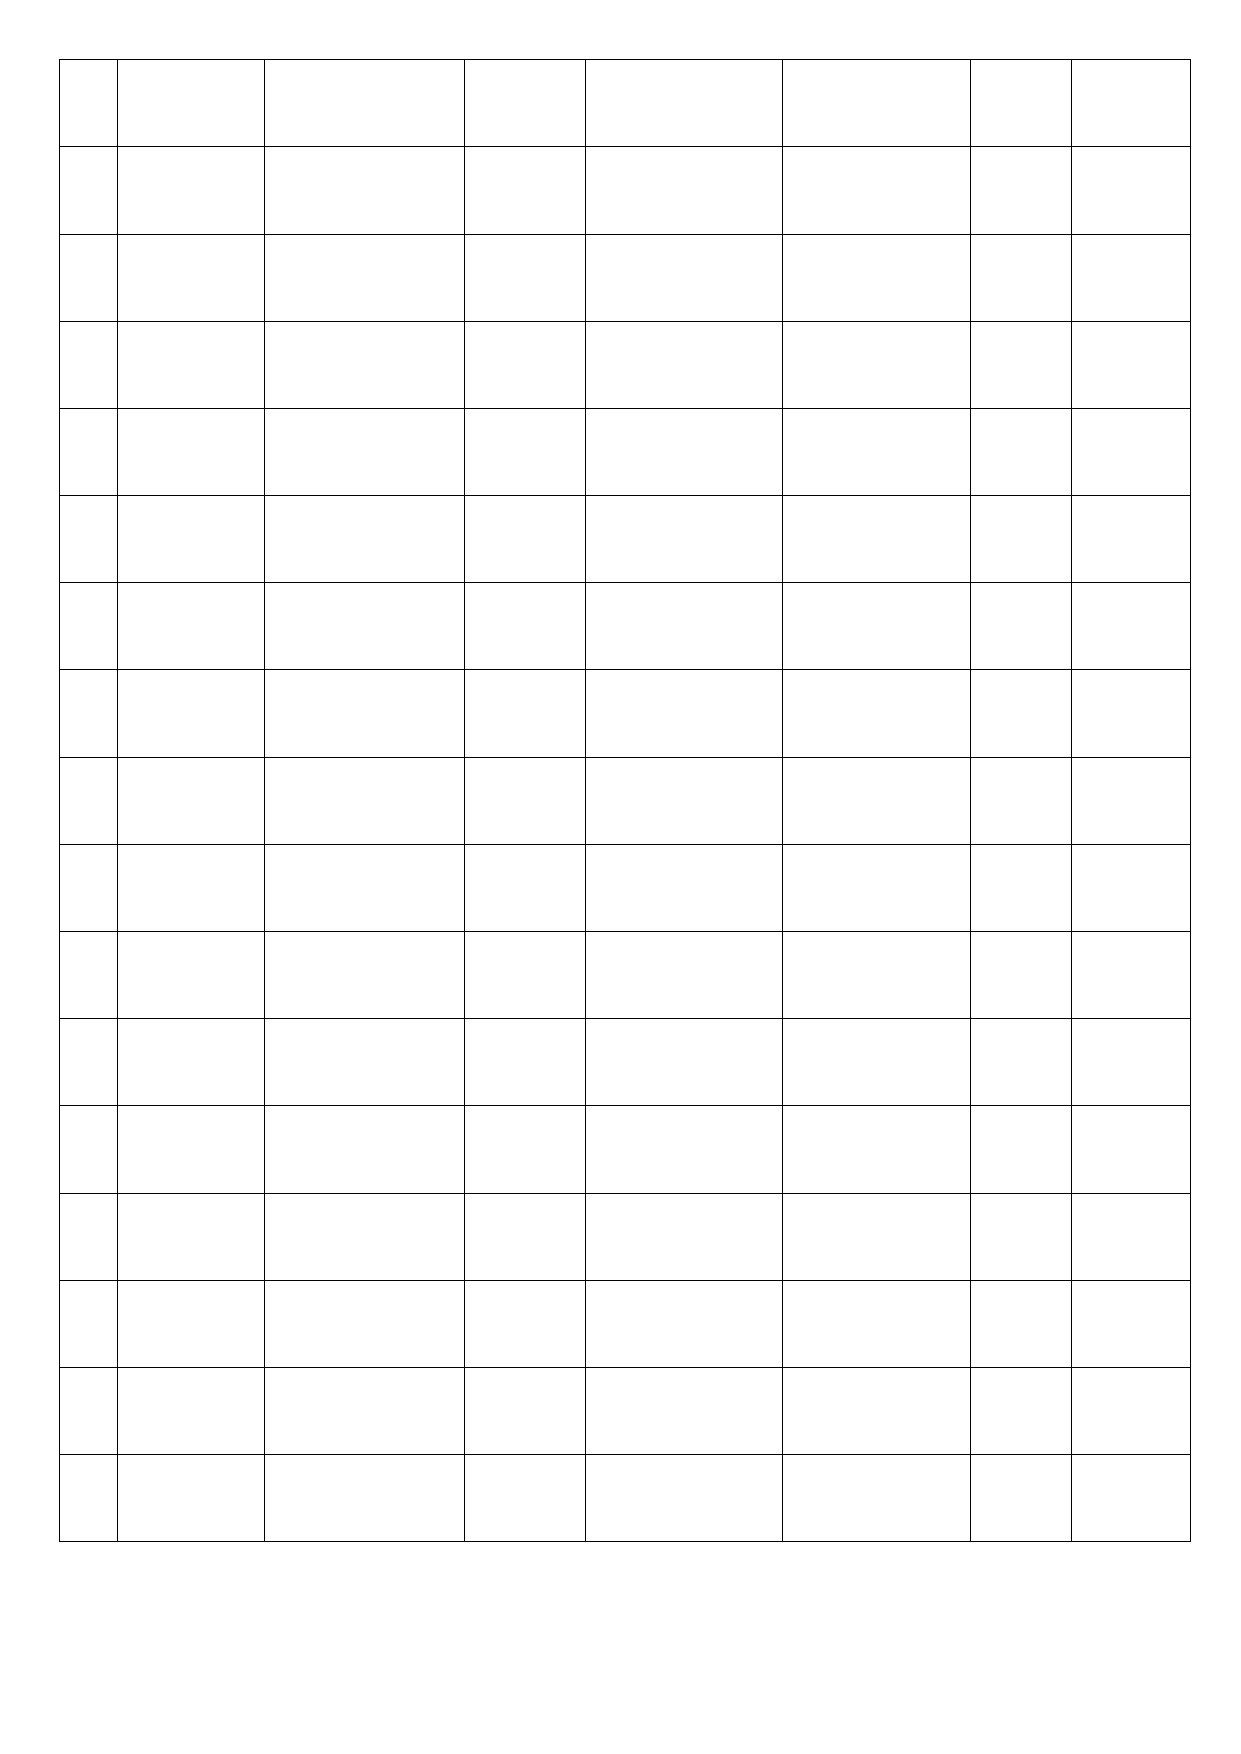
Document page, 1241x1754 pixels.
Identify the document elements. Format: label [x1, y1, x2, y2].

table_cell [465, 758, 585, 844]
table_cell [1072, 1019, 1190, 1105]
table_cell [465, 583, 585, 669]
table_cell [783, 845, 970, 931]
table_cell [783, 583, 970, 669]
table_cell [1072, 932, 1190, 1018]
table_cell [465, 1281, 585, 1367]
table_cell [1072, 60, 1190, 146]
table_cell [118, 583, 264, 669]
table_cell [783, 1106, 970, 1192]
table_cell [783, 1019, 970, 1105]
table_cell [586, 496, 782, 582]
table_cell [465, 670, 585, 757]
table_cell [265, 1106, 464, 1192]
table_cell [465, 60, 585, 146]
table_cell [465, 409, 585, 495]
table_cell [586, 1194, 782, 1280]
table_cell [1072, 496, 1190, 582]
table_cell [586, 670, 782, 757]
table_cell [1072, 147, 1190, 233]
table_cell [60, 235, 117, 321]
table_cell [265, 932, 464, 1018]
table_cell [586, 1455, 782, 1541]
table_cell [118, 932, 264, 1018]
table_cell [971, 932, 1071, 1018]
table_cell [265, 322, 464, 408]
table_cell [265, 758, 464, 844]
table_cell [783, 147, 970, 233]
table_cell [60, 1455, 117, 1541]
table_cell [118, 496, 264, 582]
table_cell [465, 1019, 585, 1105]
table_cell [265, 1019, 464, 1105]
table_cell [465, 1106, 585, 1192]
table_cell [783, 1368, 970, 1454]
table_cell [60, 670, 117, 757]
table_cell [118, 60, 264, 146]
table_cell [971, 845, 1071, 931]
table_cell [60, 932, 117, 1018]
table_cell [586, 60, 782, 146]
table_cell [118, 409, 264, 495]
table_cell [586, 1281, 782, 1367]
table_cell [971, 1281, 1071, 1367]
table_cell [60, 1194, 117, 1280]
table_cell [60, 845, 117, 931]
table_cell [783, 496, 970, 582]
table_cell [265, 147, 464, 233]
table_cell [60, 147, 117, 233]
table_cell [783, 670, 970, 757]
table_cell [971, 1019, 1071, 1105]
table_cell [586, 845, 782, 931]
table_cell [60, 583, 117, 669]
table_cell [465, 1368, 585, 1454]
table_cell [265, 845, 464, 931]
table_cell [1072, 1368, 1190, 1454]
table_cell [265, 670, 464, 757]
table_cell [1072, 845, 1190, 931]
table_cell [465, 147, 585, 233]
table_cell [586, 758, 782, 844]
table_cell [971, 322, 1071, 408]
table_cell [465, 1455, 585, 1541]
table_cell [783, 932, 970, 1018]
table_cell [118, 147, 264, 233]
table_cell [783, 322, 970, 408]
table_cell [783, 409, 970, 495]
table_cell [971, 1368, 1071, 1454]
table_cell [783, 235, 970, 321]
table_cell [118, 322, 264, 408]
table_cell [971, 670, 1071, 757]
table_cell [586, 1106, 782, 1192]
table_cell [1072, 409, 1190, 495]
table_cell [1072, 1455, 1190, 1541]
table_cell [1072, 235, 1190, 321]
table_cell [118, 1194, 264, 1280]
table_cell [586, 409, 782, 495]
table_cell [265, 1194, 464, 1280]
table_cell [60, 60, 117, 146]
table_cell [971, 496, 1071, 582]
table_cell [971, 1106, 1071, 1192]
table_cell [783, 1194, 970, 1280]
table_cell [60, 322, 117, 408]
table_cell [783, 1281, 970, 1367]
table_cell [118, 1455, 264, 1541]
table_cell [971, 758, 1071, 844]
table_cell [783, 1455, 970, 1541]
table_cell [265, 496, 464, 582]
table_cell [971, 583, 1071, 669]
table_cell [265, 1455, 464, 1541]
table_cell [60, 496, 117, 582]
table_cell [465, 496, 585, 582]
table_cell [465, 1194, 585, 1280]
table_cell [1072, 583, 1190, 669]
table_cell [265, 409, 464, 495]
table_cell [971, 235, 1071, 321]
table_cell [465, 322, 585, 408]
table_cell [1072, 1106, 1190, 1192]
table_cell [465, 932, 585, 1018]
table_cell [118, 235, 264, 321]
table_cell [1072, 758, 1190, 844]
table_cell [971, 60, 1071, 146]
table_cell [265, 1368, 464, 1454]
table_cell [265, 1281, 464, 1367]
table_cell [586, 235, 782, 321]
table_cell [265, 60, 464, 146]
table_cell [60, 758, 117, 844]
table_cell [783, 60, 970, 146]
table_cell [1072, 1194, 1190, 1280]
table_cell [586, 147, 782, 233]
table_cell [586, 1019, 782, 1105]
table_cell [118, 1368, 264, 1454]
table_cell [118, 670, 264, 757]
table_cell [971, 1194, 1071, 1280]
table_cell [971, 1455, 1071, 1541]
table_cell [60, 409, 117, 495]
table_cell [265, 235, 464, 321]
table_cell [118, 845, 264, 931]
table_cell [60, 1281, 117, 1367]
table_cell [265, 583, 464, 669]
table_cell [586, 322, 782, 408]
table_cell [586, 932, 782, 1018]
table_cell [1072, 322, 1190, 408]
table_cell [465, 235, 585, 321]
table_cell [586, 1368, 782, 1454]
table_cell [971, 409, 1071, 495]
table_cell [118, 1106, 264, 1192]
table_cell [60, 1368, 117, 1454]
table_cell [1072, 670, 1190, 757]
table_cell [118, 758, 264, 844]
table_cell [971, 147, 1071, 233]
table_cell [60, 1019, 117, 1105]
table_cell [118, 1019, 264, 1105]
table_cell [586, 583, 782, 669]
table_cell [60, 1106, 117, 1192]
table_cell [118, 1281, 264, 1367]
table_cell [465, 845, 585, 931]
table_cell [1072, 1281, 1190, 1367]
table_cell [783, 758, 970, 844]
